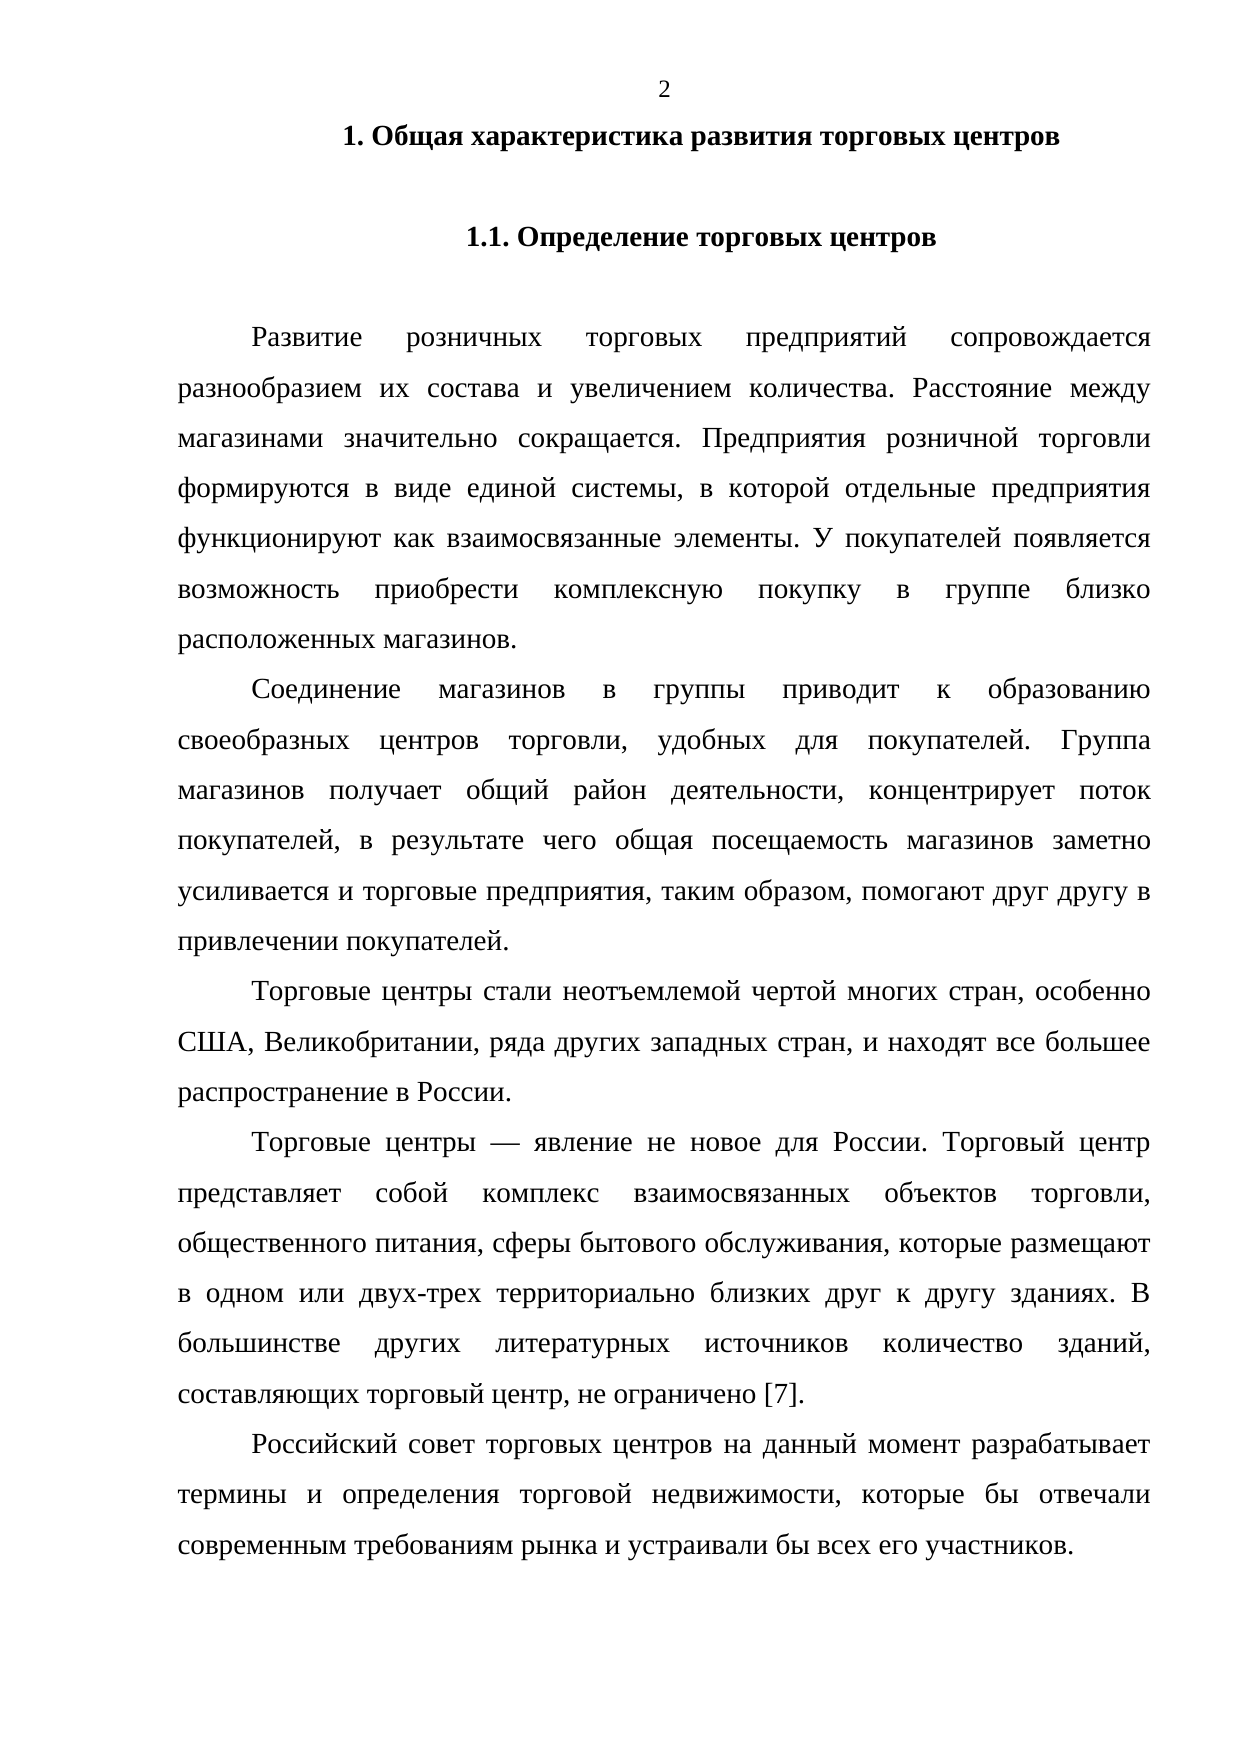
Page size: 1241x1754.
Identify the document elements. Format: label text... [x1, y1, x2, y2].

text Развитие розничных торговых предприятий сопровождается разнообразием их состава и увеличением количества. Расстояние между магазинами значительно сокращается. Предприятия розничной торговли формируются в виде единой системы, в которой отдельные предприятия функционируют как взаимосвязанные элементы. У покупателей появляется возможность приобрести комплексную покупку в группе близко расположенных магазинов. [177, 319, 1152, 655]
text 1. Общая характеристика развития торговых центров [177, 118, 1152, 152]
text Соединение магазинов в группы приводит к образованию своеобразных центров торговли, удобных для покупателей. Группа магазинов получает общий район деятельности, концентрирует поток покупателей, в результате чего общая посещаемость магазинов заметно усиливается и торговые предприятия, таким образом, помогают друг другу в привлечении покупателей. [177, 672, 1152, 957]
text Торговые центры — явление не новое для России. Торговый центр представляет собой комплекс взаимосвязанных объектов торговли, общественного питания, сферы бытового обслуживания, которые размещают в одном или двух-трех территориально близких друг к другу зданиях. В большинстве других литературных источников количество зданий, составляющих торговый центр, не ограничено [7]. [177, 1124, 1152, 1409]
text Торговые центры стали неотъемлемой чертой многих стран, особенно США, Великобритании, ряда других западных стран, и находят все большее распространение в России. [177, 973, 1152, 1108]
text Российский совет торговых центров на данный момент разрабатывает термины и определения торговой недвижимости, которые бы отвечали современным требованиям рынка и устраивали бы всех его участников. [177, 1426, 1152, 1560]
text 1.1. Определение торговых центров [177, 219, 1152, 252]
